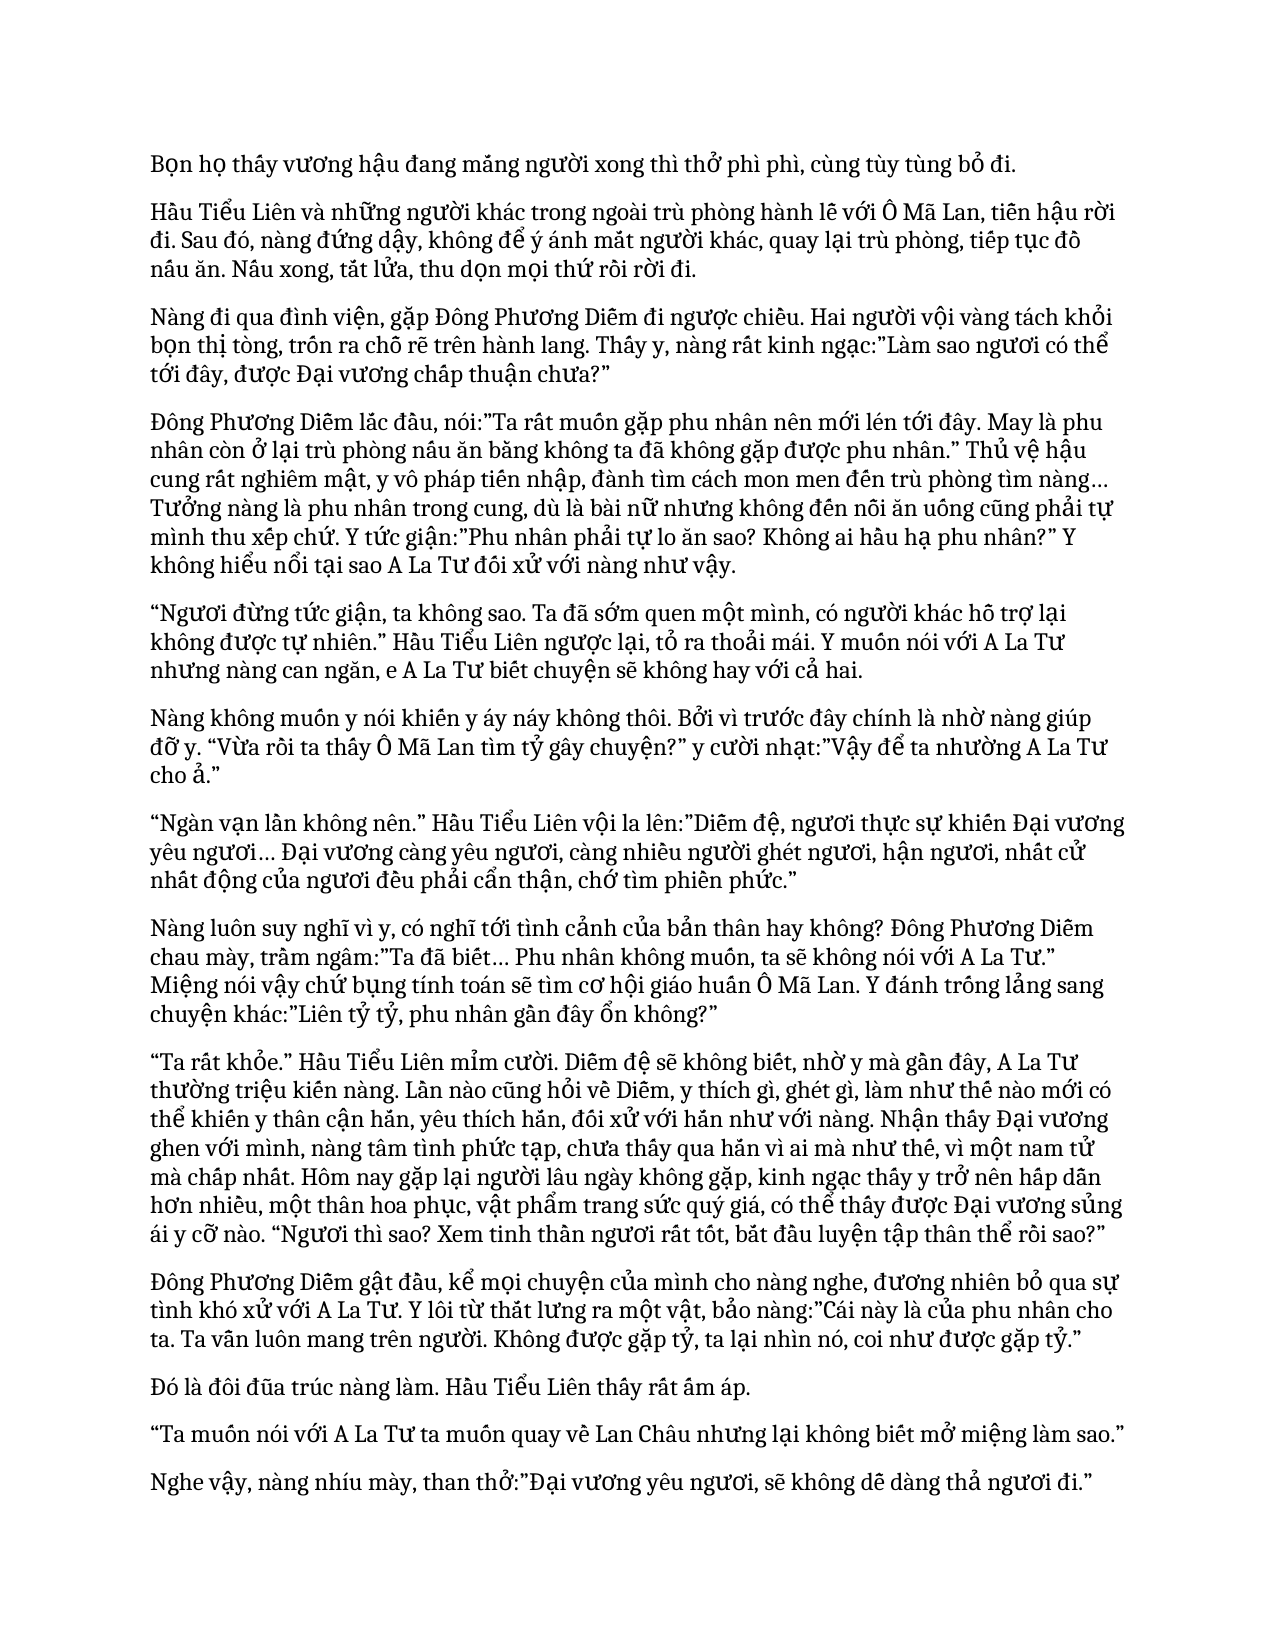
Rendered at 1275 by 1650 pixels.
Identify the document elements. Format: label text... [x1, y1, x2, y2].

text Nàng luôn suy nghĩ vì y, có nghĩ tới tình cảnh của bản thân hay không? Đông Phương Diễm chau mày, trầm ngâm:”Ta đã biết… Phu nhân không muốn, ta sẽ không nói với A La Tư.” Miệng nói vậy chứ bụng tính toán sẽ tìm cơ hội giáo huấn Ô Mã Lan. Y đánh trống lảng sang chuyện khác:”Liên tỷ tỷ, phu nhân gần đây ổn không?” [150, 914, 1125, 1029]
text Hầu Tiểu Liên và những người khác trong ngoài trù phòng hành lễ với Ô Mã Lan, tiễn hậu rời đi. Sau đó, nàng đứng dậy, không để ý ánh mắt người khác, quay lại trù phòng, tiếp tục đồ nấu ăn. Nấu xong, tắt lửa, thu dọn mọi thứ rồi rời đi. [150, 197, 1125, 284]
text Nghe vậy, nàng nhíu mày, than thở:”Đại vương yêu ngươi, sẽ không dễ dàng thả ngươi đi.” [150, 1467, 1125, 1496]
text “Ngàn vạn lần không nên.” Hầu Tiểu Liên vội la lên:”Diễm đệ, ngươi thực sự khiến Đại vương yêu ngươi… Đại vương càng yêu ngươi, càng nhiều người ghét ngươi, hận ngươi, nhất cử nhất động của ngươi đều phải cẩn thận, chớ tìm phiền phức.” [150, 809, 1125, 895]
text Đông Phương Diễm lắc đầu, nói:”Ta rất muốn gặp phu nhân nên mới lén tới đây. May là phu nhân còn ở lại trù phòng nấu ăn bằng không ta đã không gặp được phu nhân.” Thủ vệ hậu cung rất nghiêm mật, y vô pháp tiến nhập, đành tìm cách mon men đến trù phòng tìm nàng…Tưởng nàng là phu nhân trong cung, dù là bài nữ nhưng không đến nỗi ăn uống cũng phải tự mình thu xếp chứ. Y tức giận:”Phu nhân phải tự lo ăn sao? Không ai hầu hạ phu nhân?” Y không hiểu nổi tại sao A La Tư đối xử với nàng như vậy. [150, 407, 1125, 580]
text “Ta rất khỏe.” Hầu Tiểu Liên mỉm cười. Diễm đệ sẽ không biết, nhờ y mà gần đây, A La Tư thường triệu kiến nàng. Lần nào cũng hỏi về Diễm, y thích gì, ghét gì, làm như thế nào mới có thể khiến y thân cận hắn, yêu thích hắn, đối xử với hắn như với nàng. Nhận thấy Đại vương ghen với mình, nàng tâm tình phức tạp, chưa thấy qua hắn vì ai mà như thế, vì một nam tử mà chấp nhất. Hôm nay gặp lại người lâu ngày không gặp, kinh ngạc thấy y trở nên hấp dẫn hơn nhiều, một thân hoa phục, vật phẩm trang sức quý giá, có thể thấy được Đại vương sủng ái y cỡ nào. “Ngươi thì sao? Xem tinh thần ngươi rất tốt, bắt đầu luyện tập thân thể rồi sao?” [150, 1047, 1125, 1249]
text Đó là đôi đũa trúc nàng làm. Hầu Tiểu Liên thấy rất ấm áp. [150, 1372, 1125, 1401]
text Bọn họ thấy vương hậu đang mắng người xong thì thở phì phì, cùng tùy tùng bỏ đi. [150, 150, 1125, 179]
text Nàng đi qua đình viện, gặp Đông Phương Diễm đi ngược chiều. Hai người vội vàng tách khỏi bọn thị tòng, trốn ra chỗ rẽ trên hành lang. Thấy y, nàng rất kinh ngạc:”Làm sao ngươi có thể tới đây, được Đại vương chấp thuận chưa?” [150, 302, 1125, 389]
text “Ta muốn nói với A La Tư ta muốn quay về Lan Châu nhưng lại không biết mở miệng làm sao.” [150, 1420, 1125, 1449]
text “Ngươi đừng tức giận, ta không sao. Ta đã sớm quen một mình, có người khác hỗ trợ lại không được tự nhiên.” Hầu Tiểu Liên ngược lại, tỏ ra thoải mái. Y muốn nói với A La Tư nhưng nàng can ngăn, e A La Tư biết chuyện sẽ không hay với cả hai. [150, 599, 1125, 685]
text Nàng không muốn y nói khiến y áy náy không thôi. Bởi vì trước đây chính là nhờ nàng giúp đỡ y. “Vừa rồi ta thấy Ô Mã Lan tìm tỷ gây chuyện?” y cười nhạt:”Vậy để ta nhường A La Tư cho ả.” [150, 704, 1125, 790]
text Đông Phương Diễm gật đầu, kể mọi chuyện của mình cho nàng nghe, đương nhiên bỏ qua sự tình khó xử với A La Tư. Y lôi từ thắt lưng ra một vật, bảo nàng:”Cái này là của phu nhân cho ta. Ta vẫn luôn mang trên người. Không được gặp tỷ, ta lại nhìn nó, coi như được gặp tỷ.” [150, 1267, 1125, 1354]
